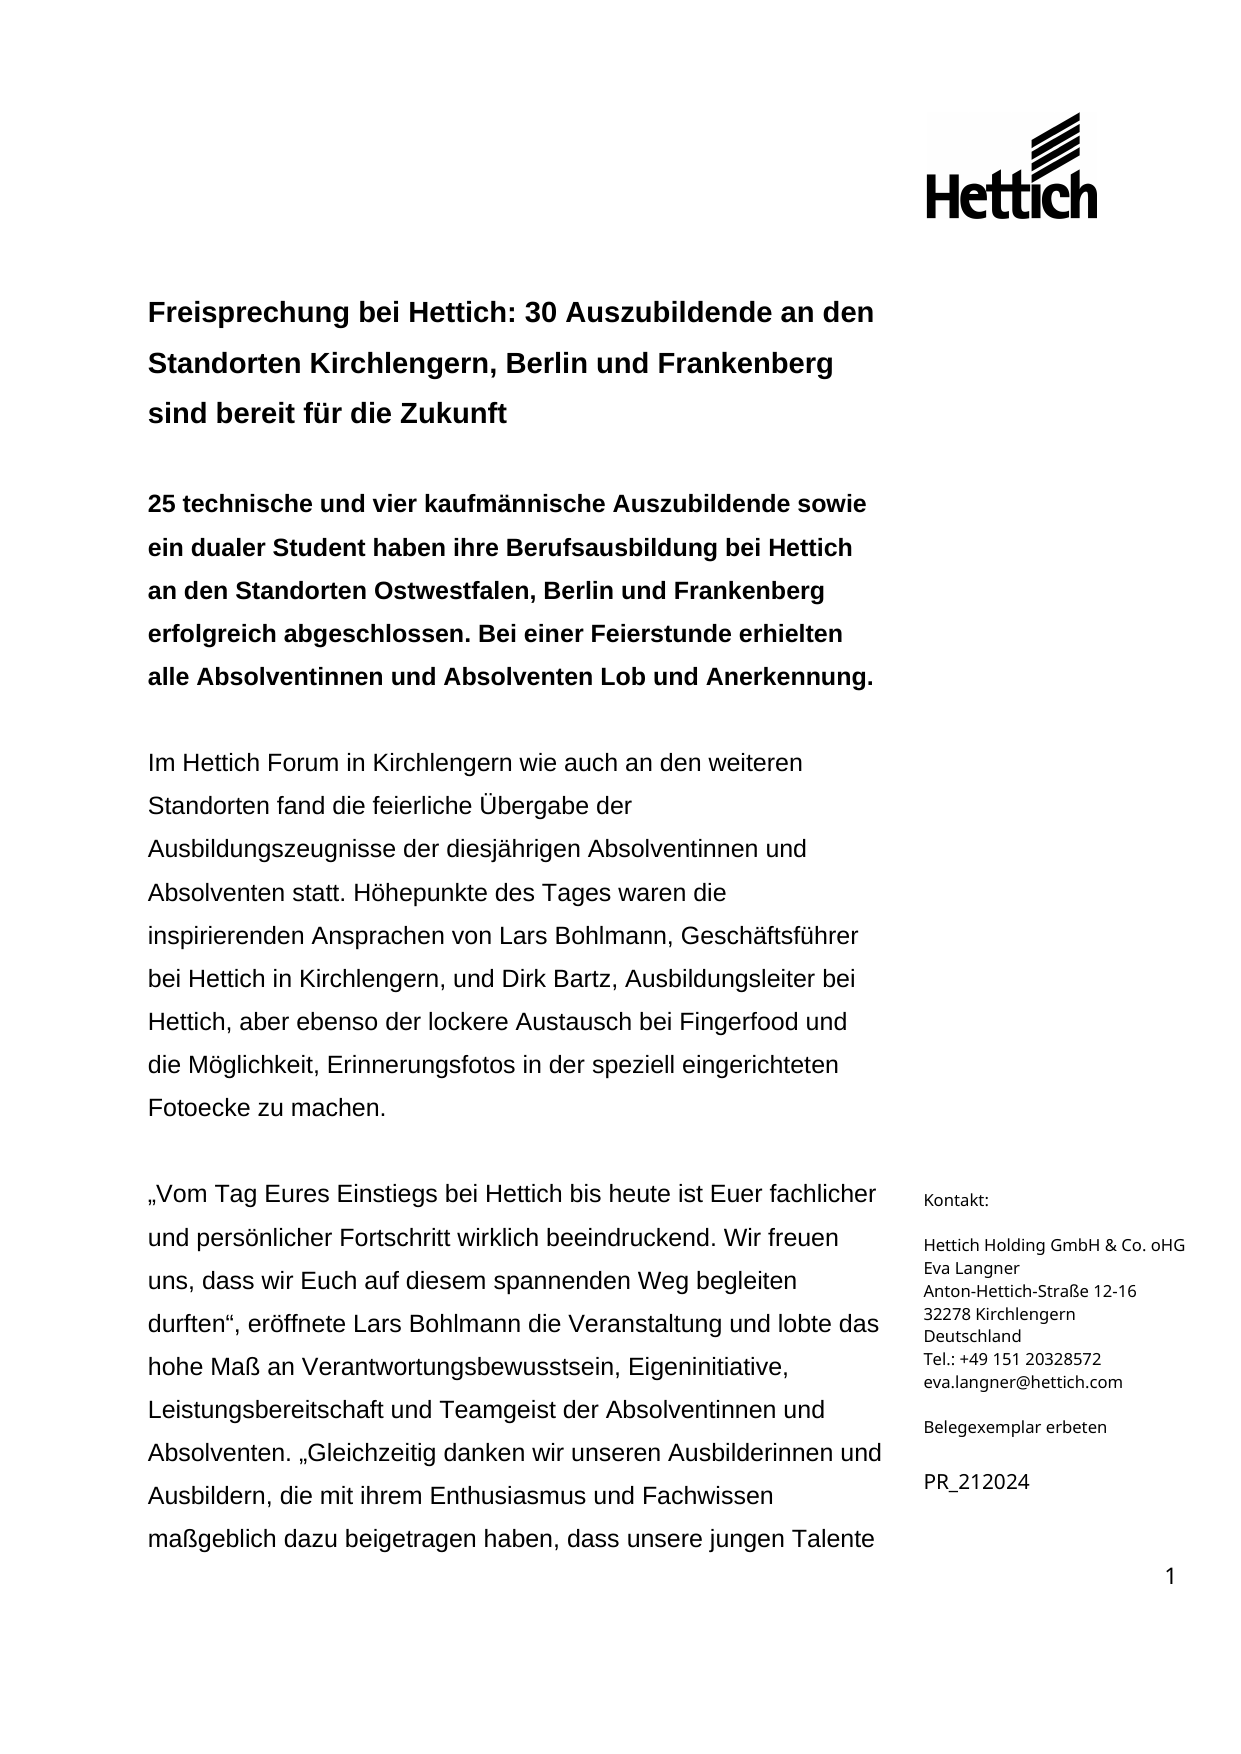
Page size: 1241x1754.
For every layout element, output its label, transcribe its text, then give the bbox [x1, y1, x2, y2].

text 25 technische und vier kaufmännische Auszubildende sowie ein dualer Student haben ihre Berufsausbildung bei Hettich an den Standorten Ostwestfalen, Berlin und Frankenberg erfolgreich abgeschlossen. Bei einer Feierstunde erhielten alle Absolventinnen und Absolventen Lob und Anerkennung. [148, 489, 886, 691]
picture [926, 112, 1097, 219]
text Freisprechung bei Hettich: 30 Auszubildende an den Standorten Kirchlengern, Berlin und Frankenberg sind bereit für die Zukunft [148, 295, 886, 429]
text Im Hettich Forum in Kirchlengern wie auch an den weiteren Standorten fand die feierliche Übergabe der Ausbildungszeugnisse der diesjährigen Absolventinnen und Absolventen statt. Höhepunkte des Tages waren die inspirierenden Ansprachen von Lars Bohlmann, Geschäftsführer bei Hettich in Kirchlengern, und Dirk Bartz, Ausbildungsleiter bei Hettich, aber ebenso der lockere Austausch bei Fingerfood und die Möglichkeit, Erinnerungsfotos in der speziell eingerichteten Fotoecke zu machen. [148, 748, 886, 1122]
